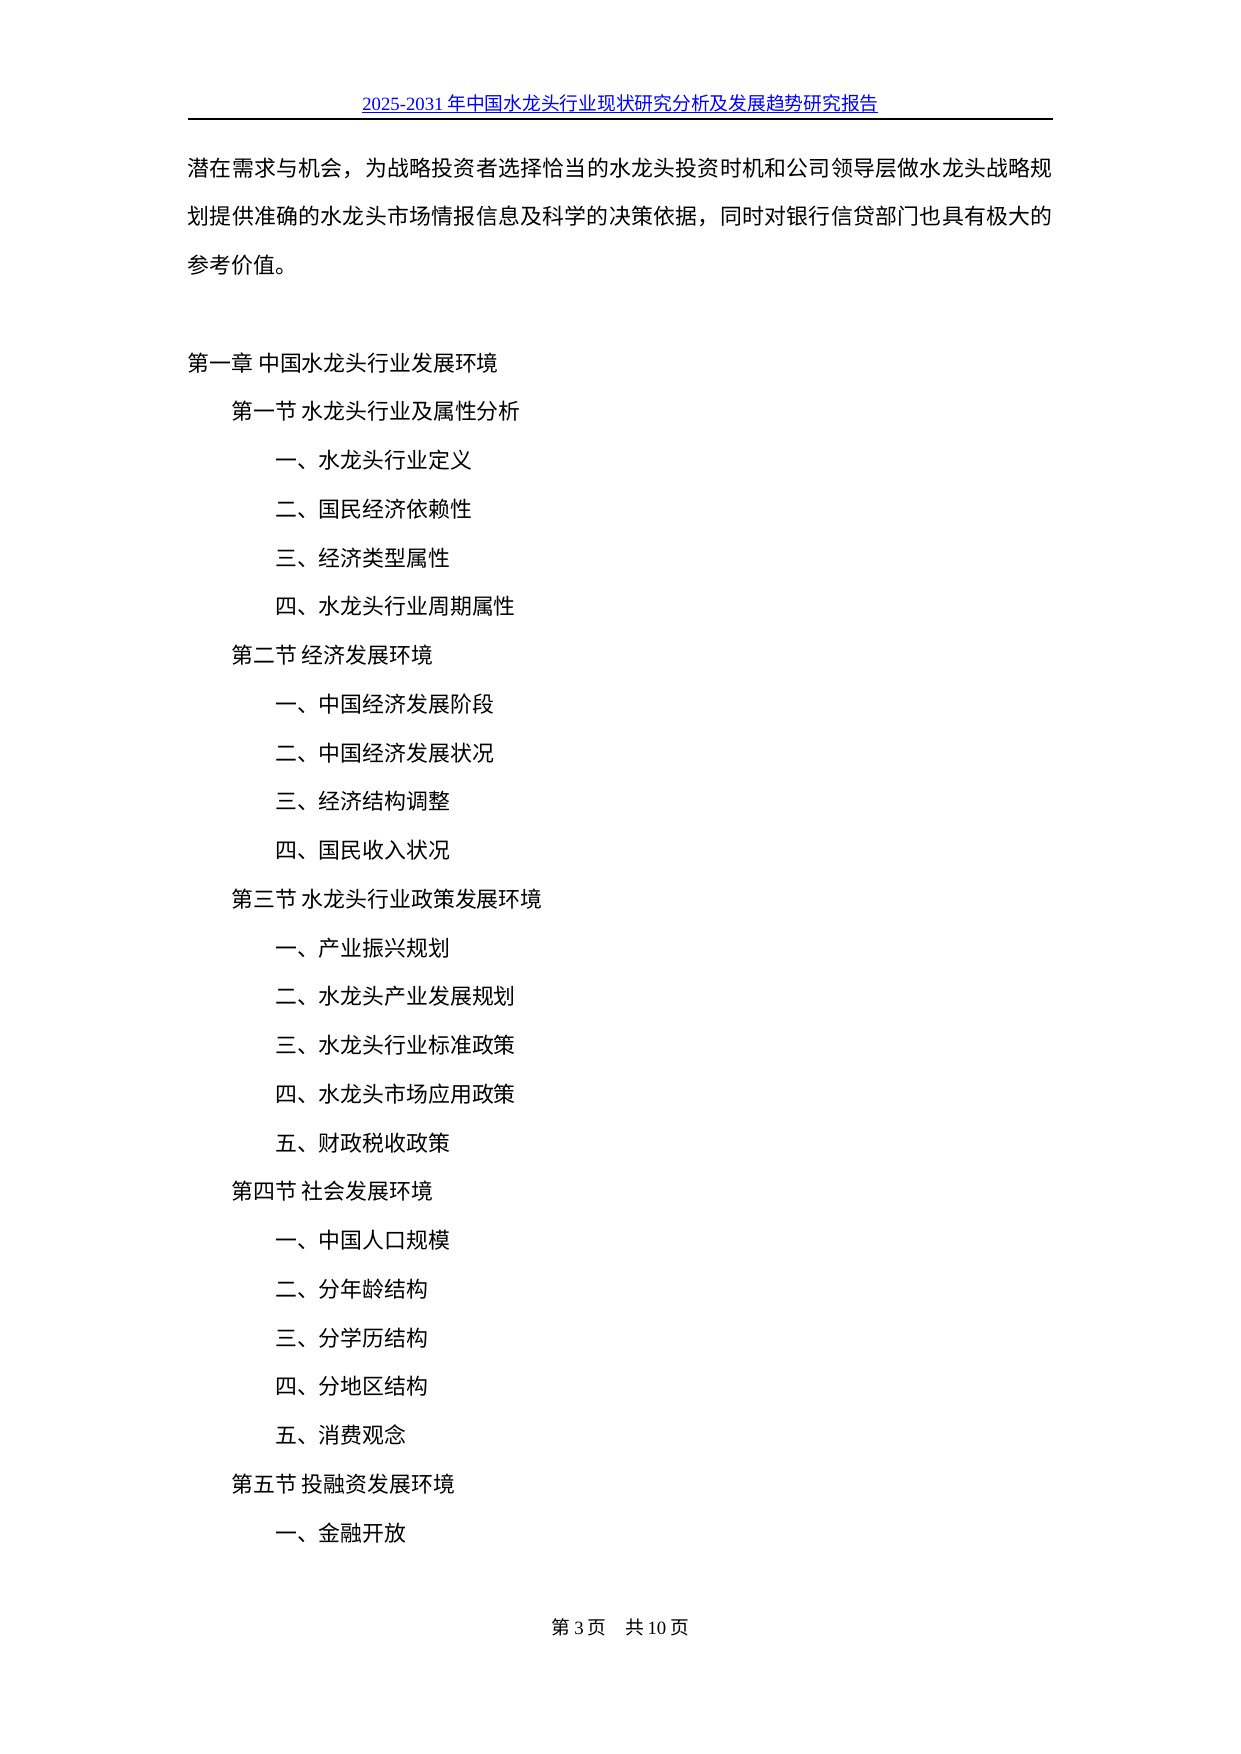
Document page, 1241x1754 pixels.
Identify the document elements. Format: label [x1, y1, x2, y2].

text [187, 150, 1053, 1548]
